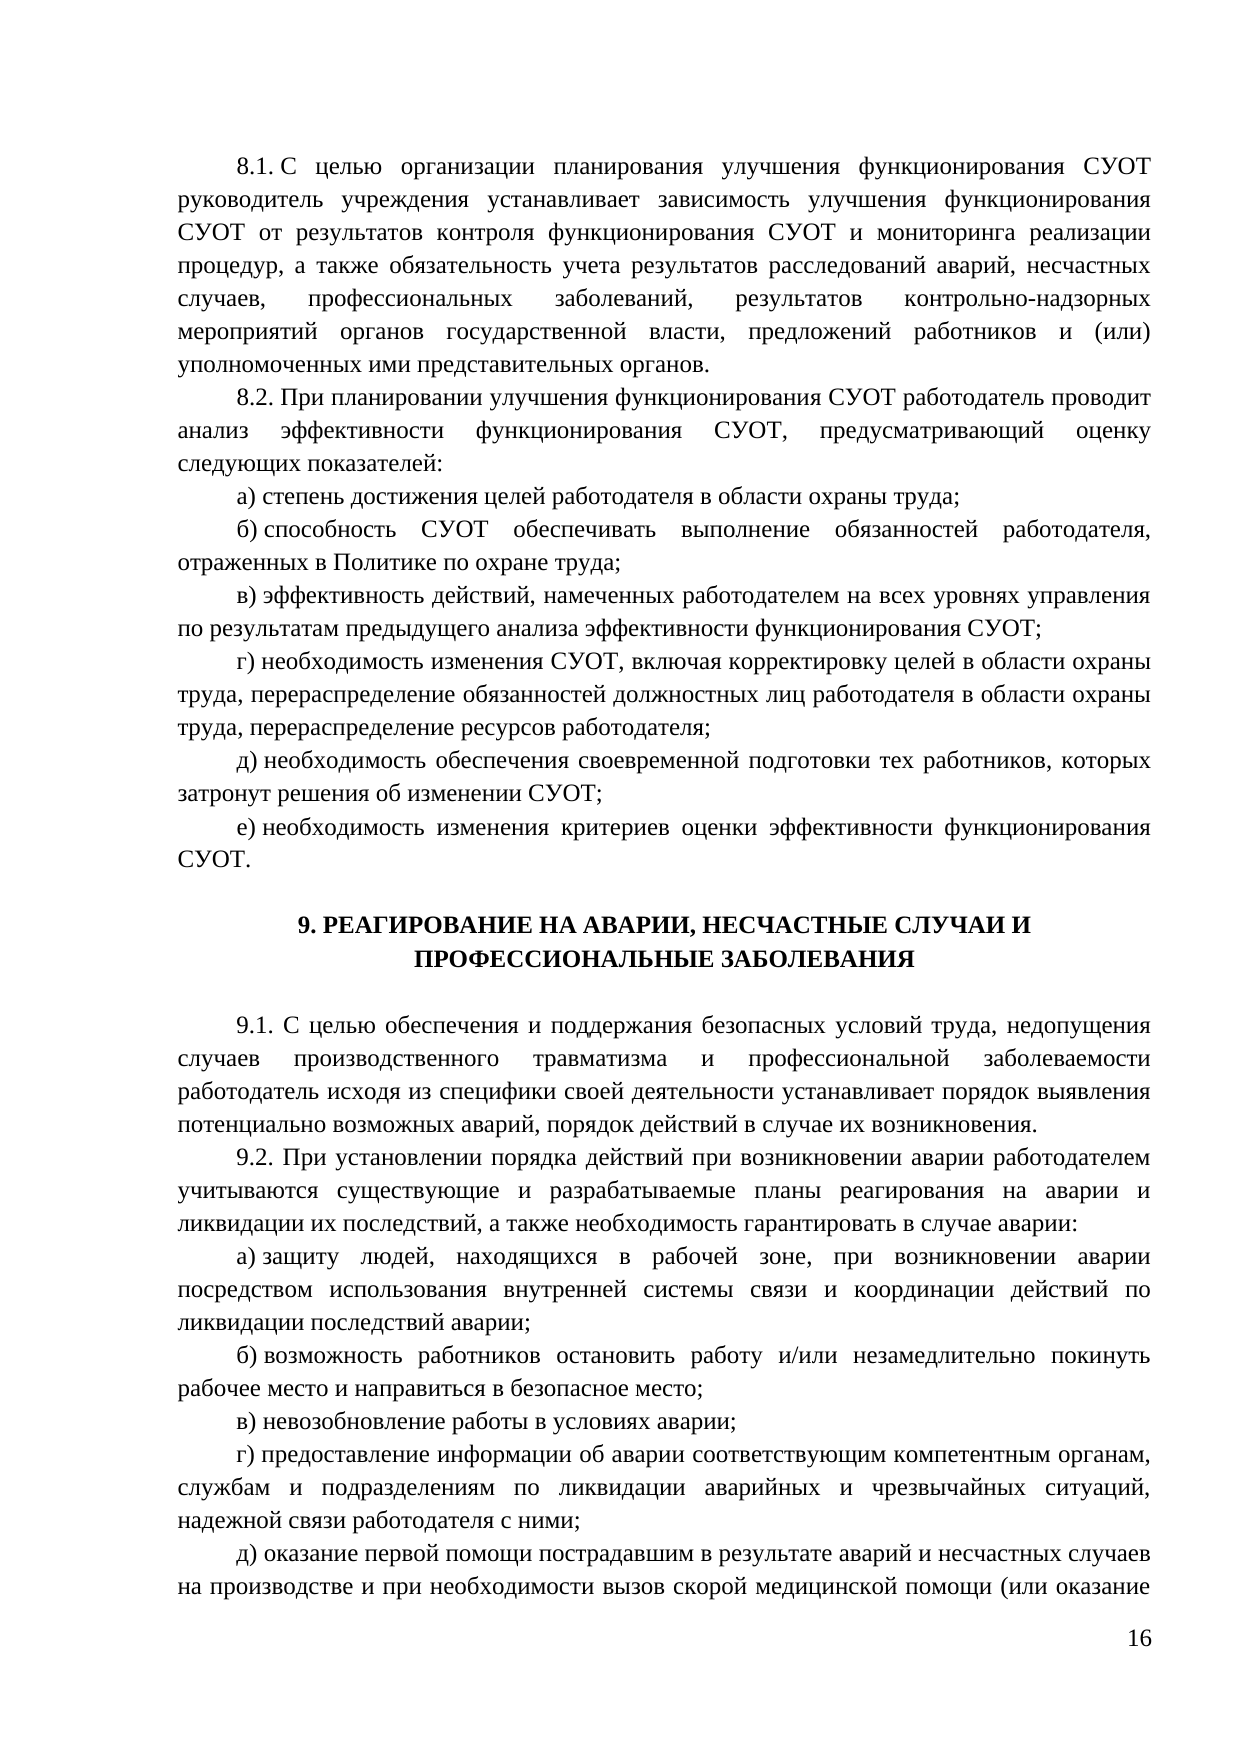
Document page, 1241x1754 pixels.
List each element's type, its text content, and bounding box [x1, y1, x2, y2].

text а) защиту людей, находящихся в рабочей зоне, при возникновении аварии посредством использования внутренней системы связи и координации действий по ликвидации последствий аварии; [177, 1241, 1152, 1336]
text а) степень достижения целей работодателя в области охраны труда; [177, 481, 1152, 510]
text 9. РЕАГИРОВАНИЕ НА АВАРИИ, НЕСЧАСТНЫЕ СЛУЧАИ И ПРОФЕССИОНАЛЬНЫЕ ЗАБОЛЕВАНИЯ [177, 911, 1152, 972]
text 8.1. С целью организации планирования улучшения функционирования СУОТ руководитель учреждения устанавливает зависимость улучшения функционирования СУОТ от результатов контроля функционирования СУОТ и мониторинга реализации процедур, а также обязательность учета результатов расследований аварий, несчастных случаев, профессиональных заболеваний, результатов контрольно-надзорных мероприятий органов государственной власти, предложений работников и (или) уполномоченных ими представительных органов. [177, 151, 1152, 378]
text г) предоставление информации об аварии соответствующим компетентным органам, службам и подразделениям по ликвидации аварийных и чрезвычайных ситуаций, надежной связи работодателя с ними; [177, 1439, 1152, 1534]
text 8.2. При планировании улучшения функционирования СУОТ работодатель проводит анализ эффективности функционирования СУОТ, предусматривающий оценку следующих показателей: [177, 382, 1152, 477]
text 9.2. При установлении порядка действий при возникновении аварии работодателем учитываются существующие и разрабатываемые планы реагирования на аварии и ликвидации их последствий, а также необходимость гарантировать в случае аварии: [177, 1142, 1152, 1237]
text б) способность СУОТ обеспечивать выполнение обязанностей работодателя, отраженных в Политике по охране труда; [177, 514, 1152, 576]
text б) возможность работников остановить работу и/или незамедлительно покинуть рабочее место и направиться в безопасное место; [177, 1340, 1152, 1402]
text в) невозобновление работы в условиях аварии; [177, 1406, 1152, 1435]
text в) эффективность действий, намеченных работодателем на всех уровнях управления по результатам предыдущего анализа эффективности функционирования СУОТ; [177, 580, 1152, 642]
text г) необходимость изменения СУОТ, включая корректировку целей в области охраны труда, перераспределение обязанностей должностных лиц работодателя в области охраны труда, перераспределение ресурсов работодателя; [177, 646, 1152, 741]
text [177, 1538, 1152, 1600]
text д) необходимость обеспечения своевременной подготовки тех работников, которых затронут решения об изменении СУОТ; [177, 746, 1152, 807]
text е) необходимость изменения критериев оценки эффективности функционирования СУОТ. [177, 812, 1152, 873]
text 9.1. С целью обеспечения и поддержания безопасных условий труда, недопущения случаев производственного травматизма и профессиональной заболеваемости работодатель исходя из специфики своей деятельности устанавливает порядок выявления потенциально возможных аварий, порядок действий в случае их возникновения. [177, 1010, 1152, 1137]
